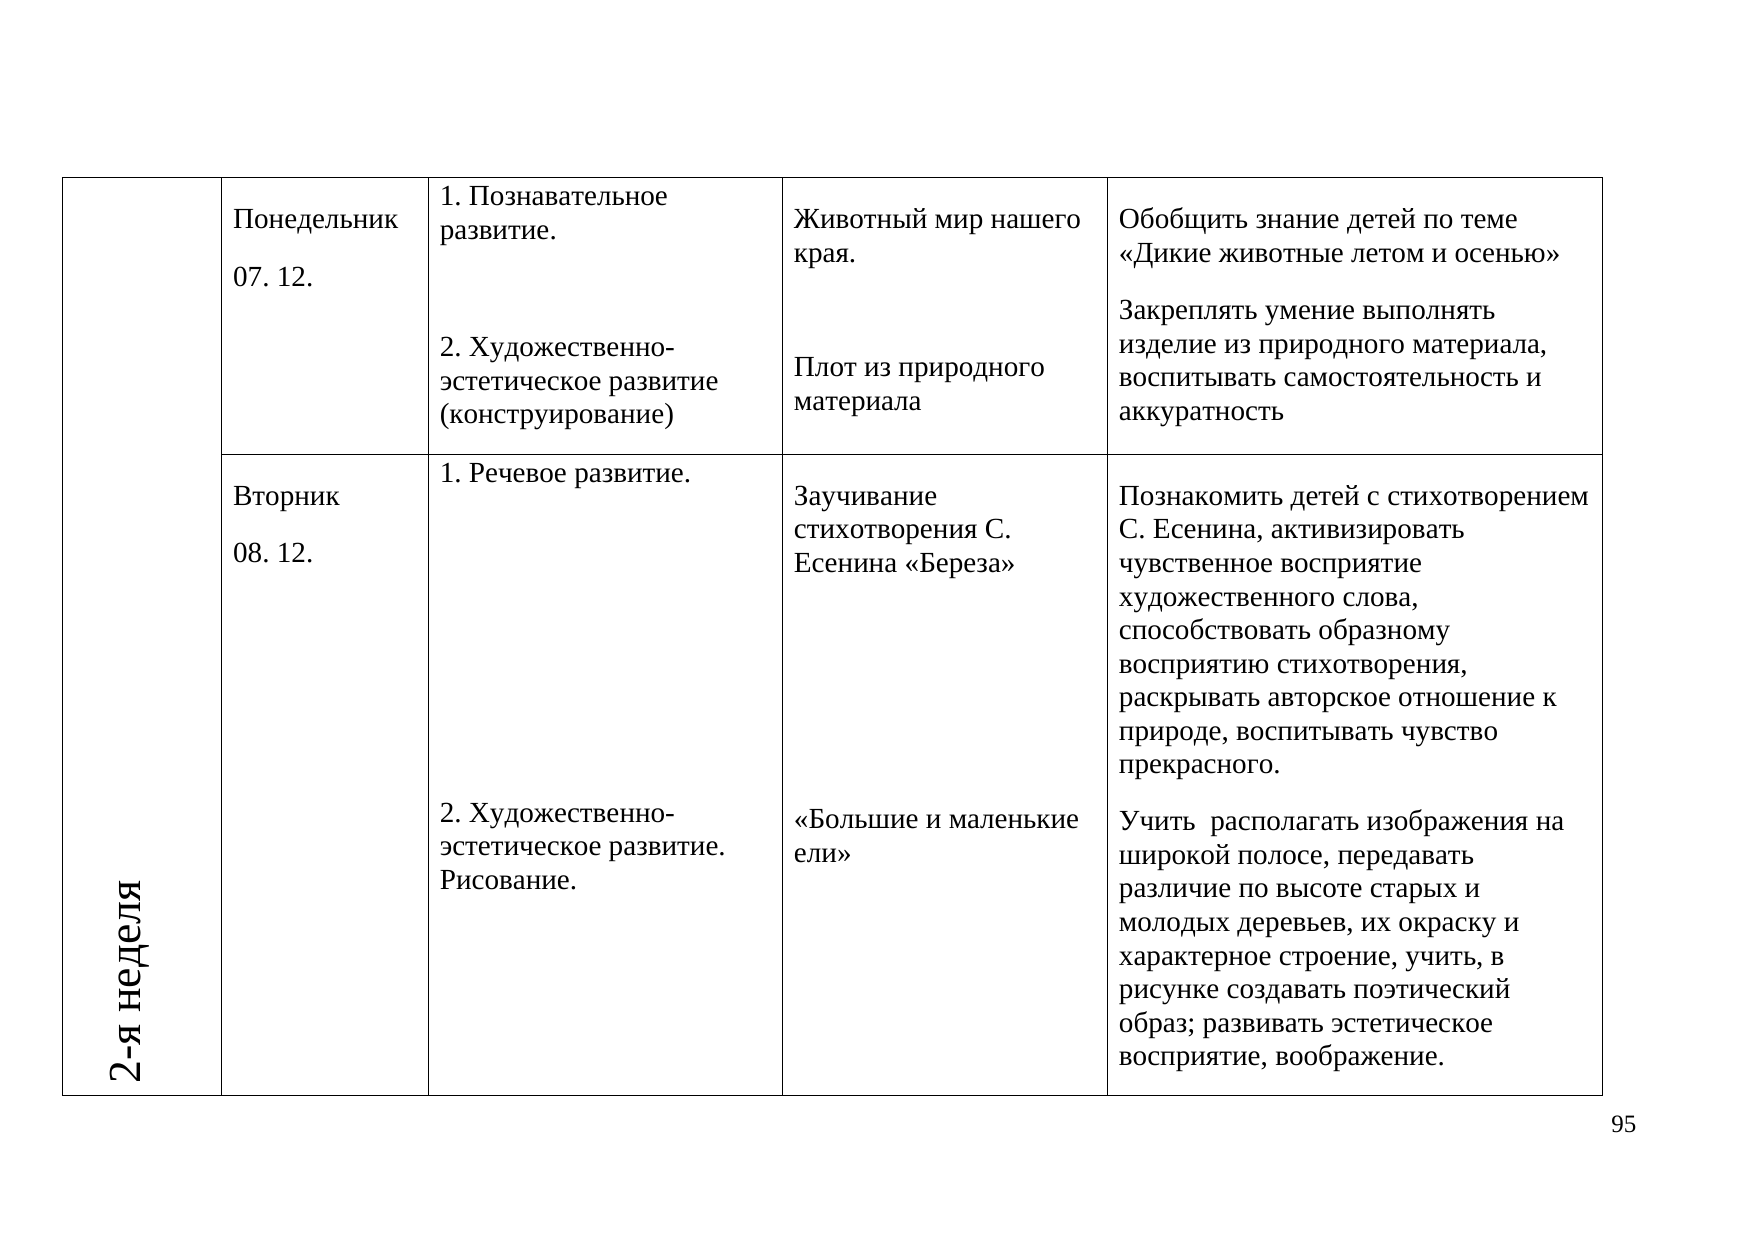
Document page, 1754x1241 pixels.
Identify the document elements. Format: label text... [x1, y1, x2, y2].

table_cell 1. Познавательное развитие. 2. Художественно-эстетическое развитие (конструирование) [429, 178, 782, 454]
table_cell Познакомить детей с стихотворением С. Есенина, активизировать чувственное восприятие художественного слова, способствовать образному восприятию стихотворения, раскрывать авторское отношение к природе, воспитывать чувство прекрасного. Учить располагать изображения на широкой полосе, передавать различие по высоте старых и молодых деревьев, их окраску и характерное строение, учить, в рисунке создавать поэтический образ; развивать эстетическое восприятие, воображение. [1108, 455, 1602, 1095]
table_cell 2-я неделя [63, 178, 221, 1095]
table_cell 1. Речевое развитие. 2. Художественно-эстетическое развитие. Рисование. [429, 455, 782, 1095]
table_cell Понедельник 07. 12. [222, 178, 428, 454]
table_cell Обобщить знание детей по теме «Дикие животные летом и осенью» Закреплять умение выполнять изделие из природного материала, воспитывать самостоятельность и аккуратность [1108, 178, 1602, 454]
table_cell Животный мир нашего края. Плот из природного материала [783, 178, 1107, 454]
table_cell Вторник 08. 12. [222, 455, 428, 1095]
table_cell Заучивание стихотворения С. Есенина «Береза» «Большие и маленькие ели» [783, 455, 1107, 1095]
